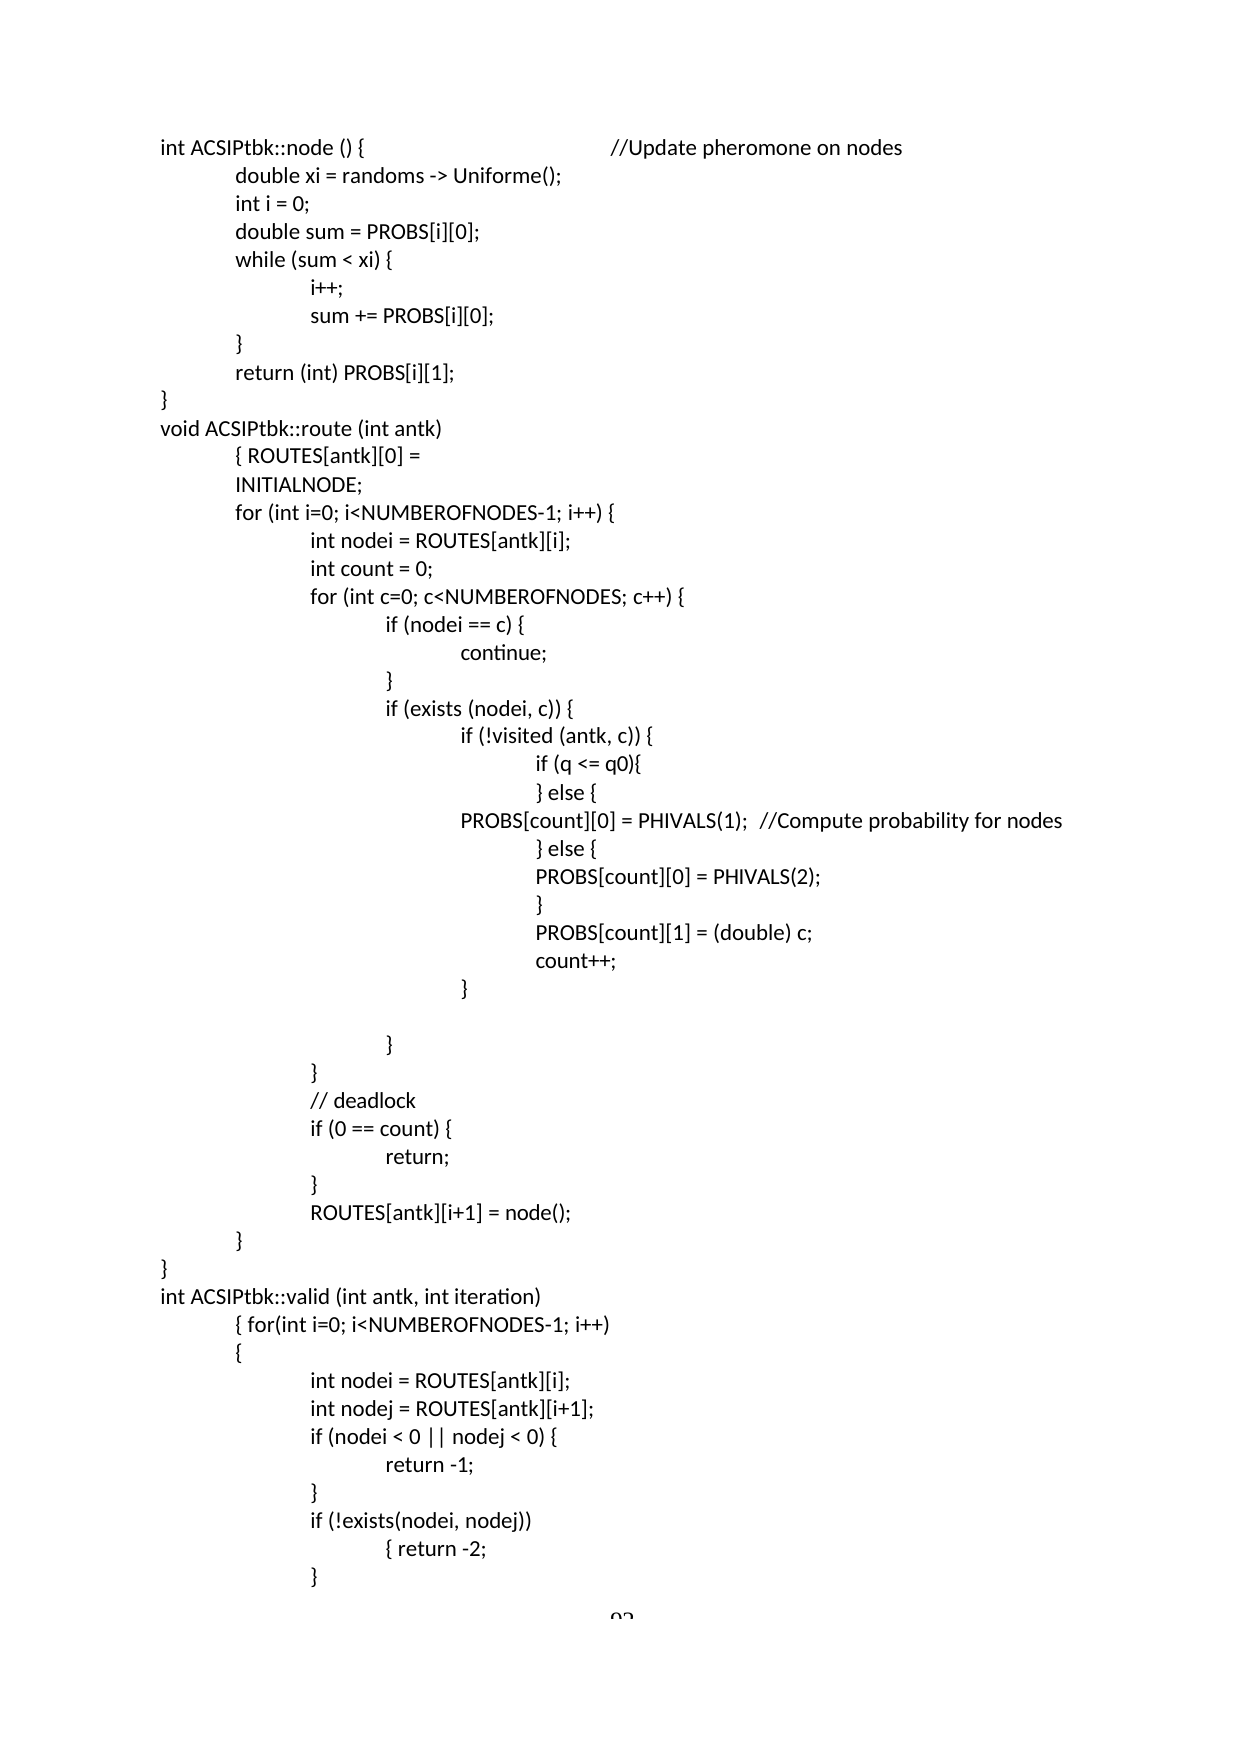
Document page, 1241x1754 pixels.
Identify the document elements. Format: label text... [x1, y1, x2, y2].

text if (nodei == c) { [385, 610, 1157, 638]
text int ACSIPtbk::node () { //Update pheromone on nodes double xi = randoms -> Uniforme(); [160, 133, 903, 189]
text int ACSIPtbk::valid (int antk, int iteration) { for(int i=0; i<NUMBEROFNODES-1; i++) { [160, 1282, 611, 1366]
text sum += PROBS[i][0]; [310, 301, 1157, 329]
text } else { [535, 778, 1157, 806]
text if (!exists(nodei, nodej)) { return -2; [310, 1506, 597, 1562]
text PROBS[count][0] = PHIVALS(1); //Compute probability for nodes [460, 806, 1157, 834]
text return; [385, 1142, 1157, 1170]
text } [235, 1226, 1157, 1254]
text for (int i=0; i<NUMBEROFNODES-1; i++) { [235, 498, 1157, 526]
text continue; [460, 638, 1157, 666]
text int nodei = ROUTES[antk][i]; int count = 0; [310, 526, 578, 582]
text } [310, 1058, 1157, 1086]
text } [460, 974, 1157, 1002]
text // deadlock [310, 1086, 1157, 1114]
text return -1; [385, 1450, 1157, 1478]
text void ACSIPtbk::route (int antk) { ROUTES[antk][0] = INITIALNODE; [160, 414, 542, 498]
text int nodei = ROUTES[antk][i]; int nodej = ROUTES[antk][i+1]; if (nodei < 0 || nodej < 0) { [310, 1366, 595, 1450]
text for (int c=0; c<NUMBEROFNODES; c++) { [310, 582, 1157, 610]
text PROBS[count][1] = (double) c; count++; [535, 918, 831, 974]
text } [160, 1254, 1157, 1282]
text } [310, 1478, 1157, 1506]
text if (exists (nodei, c)) { [385, 694, 1157, 722]
text } [535, 890, 1157, 918]
text if (0 == count) { [310, 1114, 1157, 1142]
text if (q <= q0){ [535, 749, 1157, 778]
text } [160, 386, 1157, 414]
text return (int) PROBS[i][1]; [235, 358, 1157, 386]
text i++; [310, 273, 1157, 301]
text } [310, 1170, 1157, 1198]
text double sum = PROBS[i][0]; while (sum < xi) { [235, 217, 513, 273]
text } else { [535, 834, 1157, 862]
text if (!visited (antk, c)) { [460, 722, 1157, 749]
text } [385, 666, 1157, 694]
text int i = 0; [235, 189, 1157, 217]
text } [310, 1562, 1157, 1591]
text PROBS[count][0] = PHIVALS(2); [535, 862, 1157, 890]
text } [235, 329, 1157, 358]
text } [385, 1030, 1157, 1058]
text ROUTES[antk][i+1] = node(); [310, 1198, 1157, 1226]
